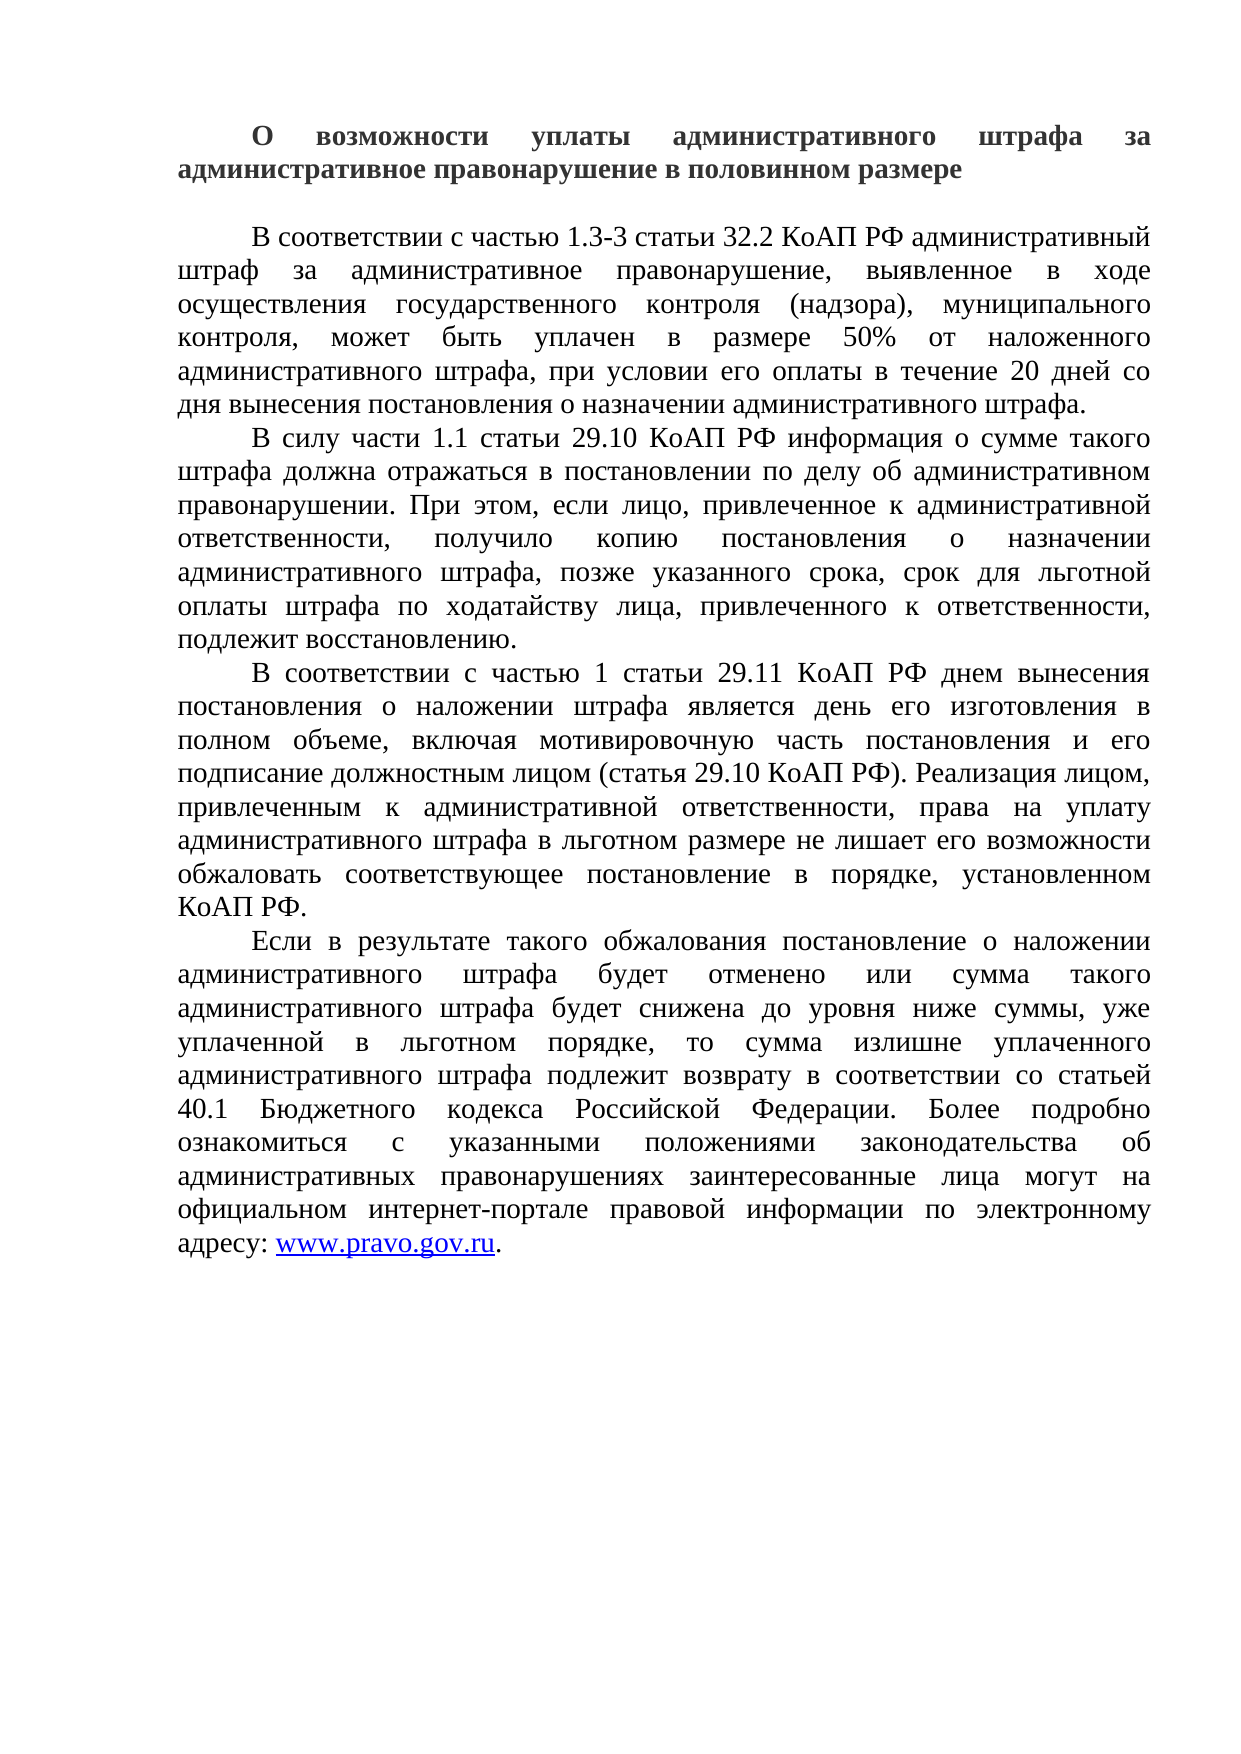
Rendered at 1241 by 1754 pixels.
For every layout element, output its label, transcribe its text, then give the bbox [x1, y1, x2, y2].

text В соответствии с частью 1 статьи 29.11 КоАП РФ днем вынесения постановления о наложении штрафа является день его изготовления в полном объеме, включая мотивировочную часть постановления и его подписание должностным лицом (статья 29.10 КоАП РФ). Реализация лицом, привлеченным к административной ответственности, права на уплату административного штрафа в льготном размере не лишает его возможности обжаловать соответствующее постановление в порядке, установленном КоАП РФ. [177, 655, 1152, 923]
text В соответствии с частью 1.3-3 статьи 32.2 КоАП РФ административный штраф за административное правонарушение, выявленное в ходе осуществления государственного контроля (надзора), муниципального контроля, может быть уплачен в размере 50% от наложенного административного штрафа, при условии его оплаты в течение 20 дней со дня вынесения постановления о назначении административного штрафа. [177, 219, 1152, 420]
text Если в результате такого обжалования постановление о наложении административного штрафа будет отменено или сумма такого административного штрафа будет снижена до уровня ниже суммы, уже уплаченной в льготном порядке, то сумма излишне уплаченного административного штрафа подлежит возврату в соответствии со статьей 40.1 Бюджетного кодекса Российской Федерации. Более подробно ознакомиться с указанными положениями законодательства об административных правонарушениях заинтересованные лица могут на официальном интернет-портале правовой информации по электронному адресу: www.pravo.gov.ru. [177, 923, 1152, 1258]
text О возможности уплаты административного штрафа за административное правонарушение в половинном размере [177, 118, 1152, 185]
text В силу части 1.1 статьи 29.10 КоАП РФ информация о сумме такого штрафа должна отражаться в постановлении по делу об административном правонарушении. При этом, если лицо, привлеченное к административной ответственности, получило копию постановления о назначении административного штрафа, позже указанного срока, срок для льготной оплаты штрафа по ходатайству лица, привлеченного к ответственности, подлежит восстановлению. [177, 420, 1152, 655]
